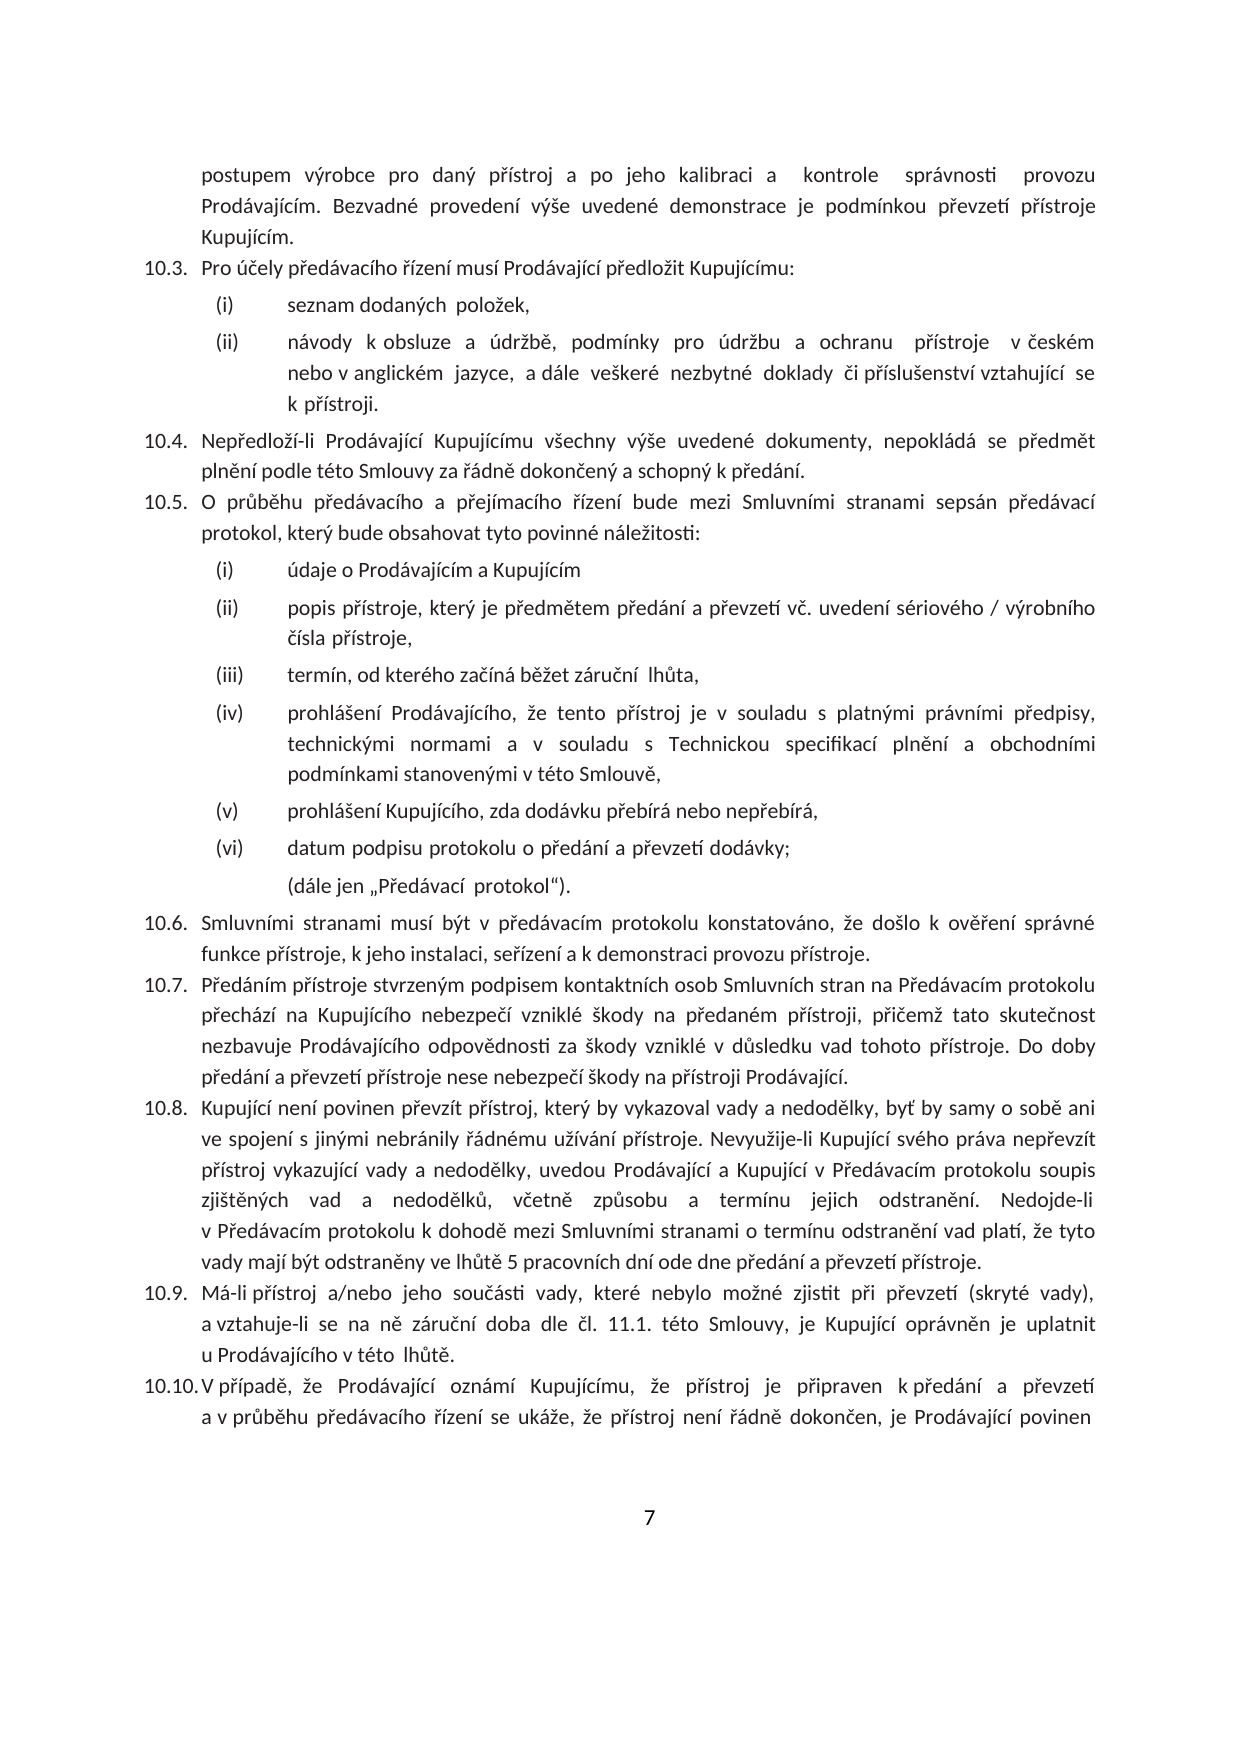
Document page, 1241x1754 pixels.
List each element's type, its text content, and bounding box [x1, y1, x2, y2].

text postupem výrobce pro daný přístroj a po jeho kalibraci a kontrole správnosti provozu Prodávajícím. Bezvadné provedení výše uvedené demonstrace je podmínkou převzetí přístroje Kupujícím. [201, 161, 1097, 250]
list Má-li přístroj a/nebo jeho součásti vady, které nebylo možné zjistit při převzetí (skryté vady), a vztahuje-li se na ně záruční doba dle čl. 11.1. této Smlouvy, je Kupující oprávněn je uplatnit u Prodávajícího v této lhůtě. [144, 1279, 1097, 1368]
list Nepředloží-li Prodávající Kupujícímu všechny výše uvedené dokumenty, nepokládá se předmět plnění podle této Smlouvy za řádně dokončený a schopný k předání. [144, 427, 1096, 484]
list Pro účely předávacího řízení musí Prodávající předložit Kupujícímu: [144, 254, 1109, 281]
list Předáním přístroje stvrzeným podpisem kontaktních osob Smluvních stran na Předávacím protokolu přechází na Kupujícího nebezpečí vzniklé škody na předaném přístroji, přičemž tato skutečnost nezbavuje Prodávajícího odpovědnosti za škody vzniklé v důsledku vad tohoto přístroje. Do doby předání a převzetí přístroje nese nebezpečí škody na přístroji Prodávající. [144, 971, 1097, 1090]
list datum podpisu protokolu o předání a převzetí dodávky; (dále jen „Předávací protokol“). [215, 834, 791, 898]
list termín, od kterého začíná běžet záruční lhůta, [215, 661, 1109, 688]
list popis přístroje, který je předmětem předání a převzetí vč. uvedení sériového / výrobního čísla přístroje, [215, 594, 1097, 651]
list O průběhu předávacího a přejímacího řízení bude mezi Smluvními stranami sepsán předávací protokol, který bude obsahovat tyto povinné náležitosti: [144, 488, 1097, 546]
list Smluvními stranami musí být v předávacím protokolu konstatováno, že došlo k ověření správné funkce přístroje, k jeho instalaci, seřízení a k demonstraci provozu přístroje. [144, 909, 1097, 966]
list prohlášení Prodávajícího, že tento přístroj je v souladu s platnými právními předpisy, technickými normami a v souladu s Technickou specifikací plnění a obchodními podmínkami stanovenými v této Smlouvě, [215, 699, 1097, 787]
list V případě, že Prodávající oznámí Kupujícímu, že přístroj je připraven k předání a převzetí a v průběhu předávacího řízení se ukáže, že přístroj není řádně dokončen, je Prodávající povinen [144, 1372, 1097, 1430]
list Kupující není povinen převzít přístroj, který by vykazoval vady a nedodělky, byť by samy o sobě ani ve spojení s jinými nebránily řádnému užívání přístroje. Nevyužije-li Kupující svého práva nepřevzít přístroj vykazující vady a nedodělky, uvedou Prodávající a Kupující v Předávacím protokolu soupis zjištěných vad a nedodělků, včetně způsobu a termínu jejich odstranění. Nedojde-li v Předávacím protokolu k dohodě mezi Smluvními stranami o termínu odstranění vad platí, že tyto vady mají být odstraněny ve lhůtě 5 pracovních dní ode dne předání a převzetí přístroje. [144, 1094, 1097, 1275]
list seznam dodaných položek, [215, 291, 1109, 318]
list prohlášení Kupujícího, zda dodávku přebírá nebo nepřebírá, [215, 797, 1109, 824]
list údaje o Prodávajícím a Kupujícím [215, 557, 1109, 583]
list návody k obsluze a údržbě, podmínky pro údržbu a ochranu přístroje v českém nebo v anglickém jazyce, a dále veškeré nezbytné doklady či příslušenství vztahující se k přístroji. [215, 328, 1097, 417]
